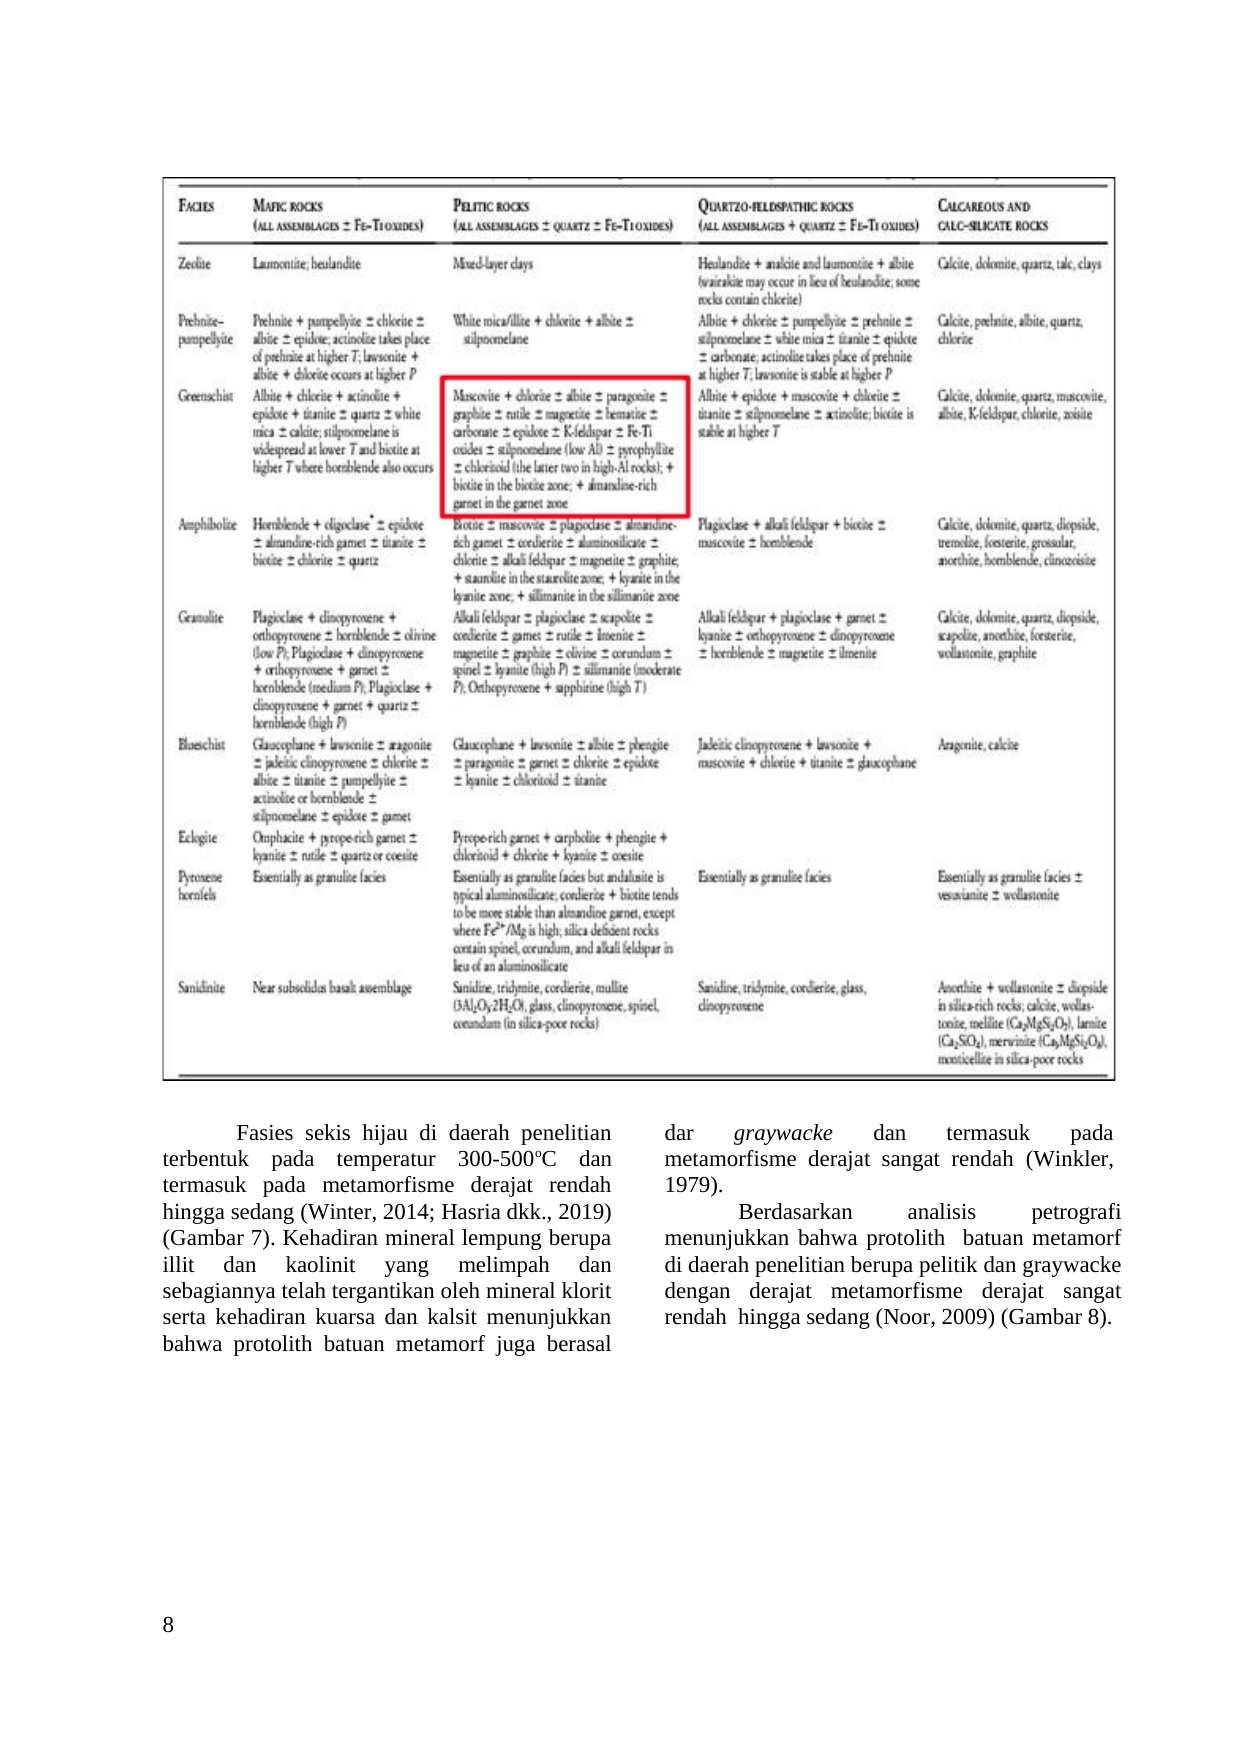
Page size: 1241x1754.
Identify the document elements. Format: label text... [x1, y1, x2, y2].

text Fasies sekis hijau di daerah penelitian terbentuk pada temperatur 300-500oC dan termasuk pada metamorfisme derajat rendah hingga sedang (Winter, 2014; Hasria dkk., 2019) (Gambar 7). Kehadiran mineral lempung berupa illit dan kaolinit yang melimpah dan sebagiannya telah tergantikan oleh mineral klorit serta kehadiran kuarsa dan kalsit menunjukkan bahwa protolith batuan metamorf juga berasal dar graywacke dan termasuk pada metamorfisme derajat sangat rendah (Winkler, 1979). [162, 1119, 612, 1356]
text Fasies sekis hijau di daerah penelitian terbentuk pada temperatur 300-500oC dan termasuk pada metamorfisme derajat rendah hingga sedang (Winter, 2014; Hasria dkk., 2019) (Gambar 7). Kehadiran mineral lempung berupa illit dan kaolinit yang melimpah dan sebagiannya telah tergantikan oleh mineral klorit serta kehadiran kuarsa dan kalsit menunjukkan bahwa protolith batuan metamorf juga berasal dar graywacke dan termasuk pada metamorfisme derajat sangat rendah (Winkler, 1979). [664, 1119, 1114, 1198]
text Berdasarkan analisis petrografi menunjukkan bahwa protolith batuan metamorf di daerah penelitian berupa pelitik dan graywacke dengan derajat metamorfisme derajat sangat rendah hingga sedang (Noor, 2009) (Gambar 8). [664, 1198, 1122, 1330]
picture [162, 177, 1116, 1081]
